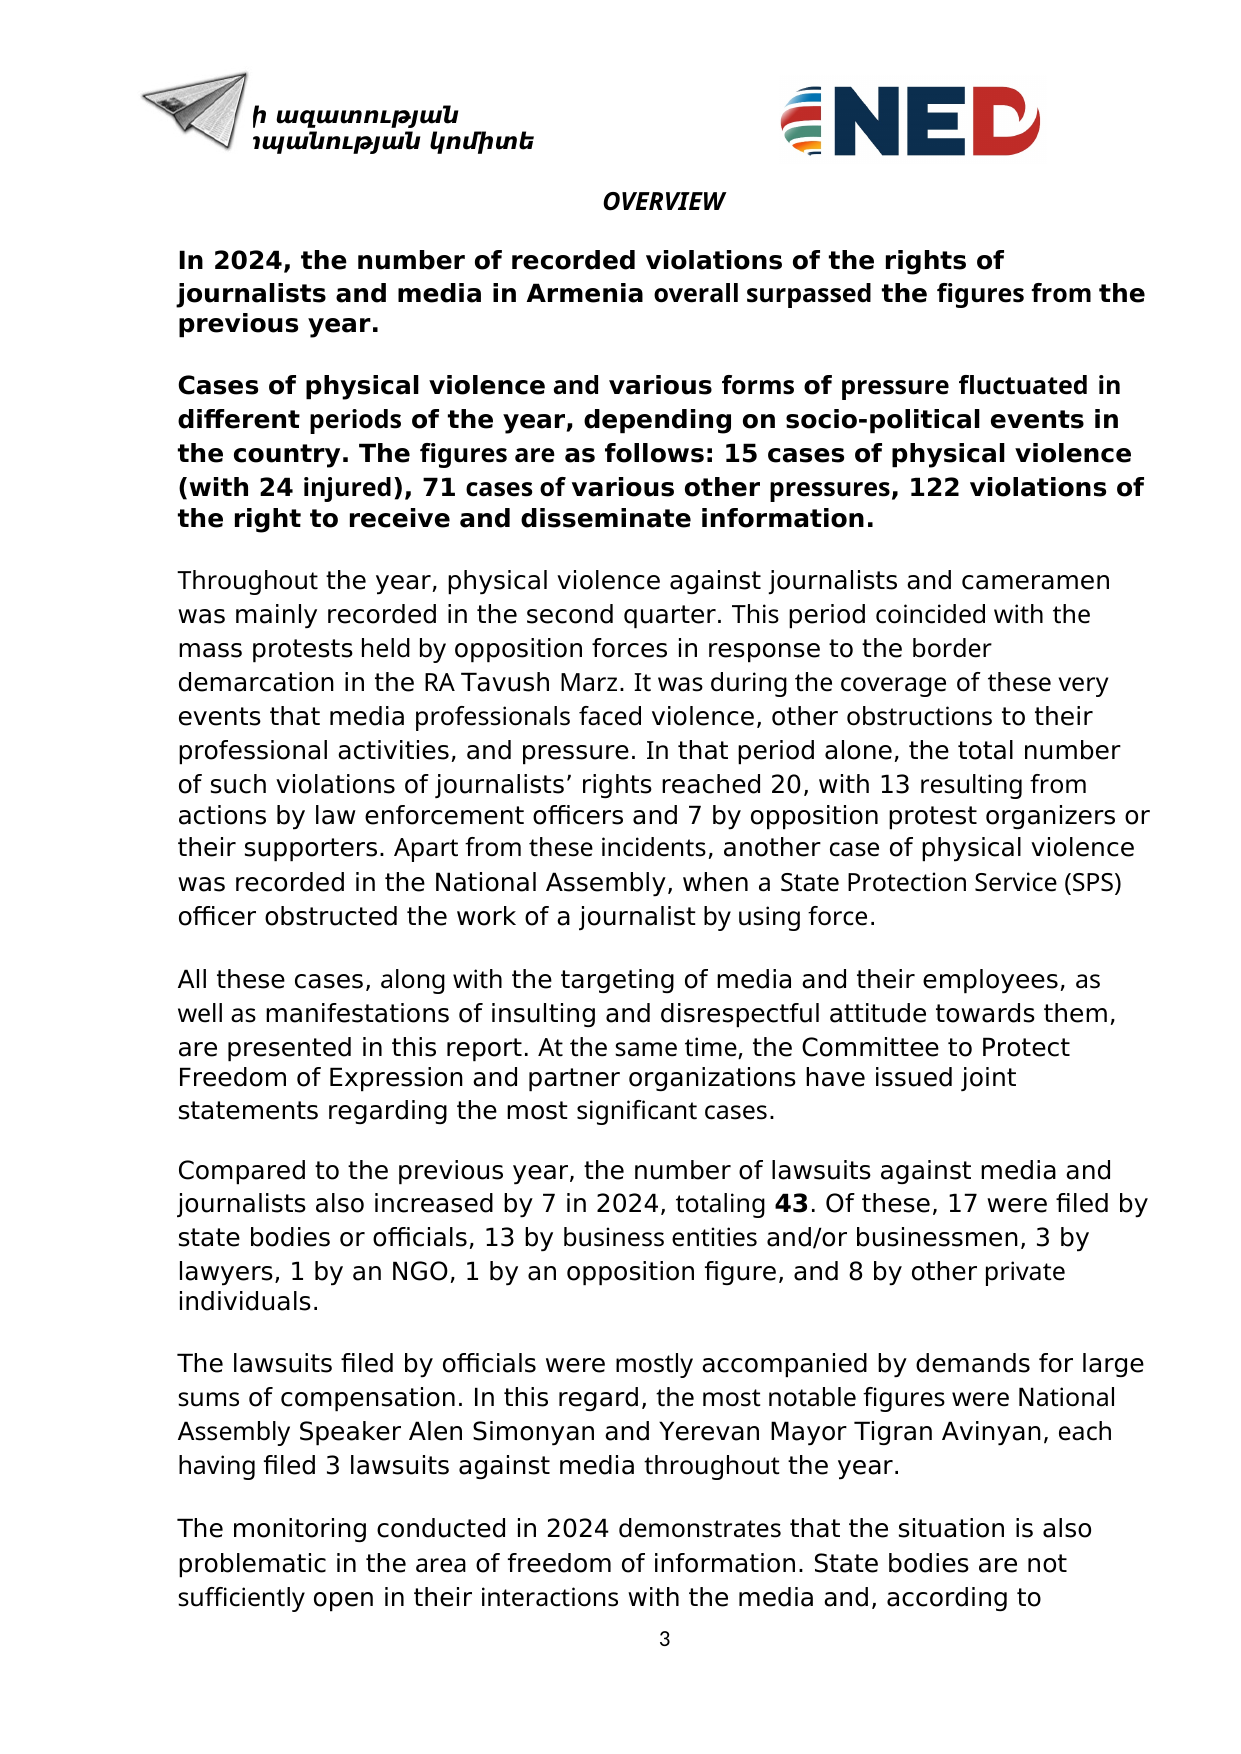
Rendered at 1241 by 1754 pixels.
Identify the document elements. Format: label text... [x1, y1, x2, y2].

text OVERVIEW [177, 183, 1152, 217]
text Throughout the year, physical violence against journalists and cameramen was mainly recorded in the second quarter. This period coincided with the mass protests held by opposition forces in response to the border demarcation in the RA Tavush Marz. It was during the coverage of these very events that media professionals faced violence, other obstructions to their professional activities, and pressure. In that period alone, the total number of such violations of journalists’ rights reached 20, with 13 resulting from actions by law enforcement officers and 7 by opposition protest organizers or their supporters. Apart from these incidents, another case of physical violence was recorded in the National Assembly, when a State Protection Service (SPS) officer obstructed the work of a journalist by using force. [177, 562, 1152, 932]
text Cases of physical violence and various forms of pressure fluctuated in different periods of the year, depending on socio-political events in the country. The figures are as follows: 15 cases of physical violence (with 24 injured), 71 cases of various other pressures, 122 violations of the right to receive and disseminate information. [177, 368, 1152, 533]
picture [777, 75, 1047, 163]
picture [136, 50, 254, 164]
text In 2024, the number of recorded violations of the rights of journalists and media in Armenia overall surpassed the figures from the previous year. [177, 246, 1152, 339]
text All these cases, along with the targeting of media and their employees, as well as manifestations of insulting and disrespectful attitude towards them, are presented in this report. At the same time, the Committee to Protect Freedom of Expression and partner organizations have issued joint statements regarding the most significant cases. [177, 961, 1152, 1127]
text Compared to the previous year, the number of lawsuits against media and journalists also increased by 7 in 2024, totaling 43. Of these, 17 were filed by state bodies or officials, 13 by business entities and/or businessmen, 3 by lawyers, 1 by an NGO, 1 by an opposition figure, and 8 by other private individuals. [177, 1156, 1152, 1317]
text The lawsuits filed by officials were mostly accompanied by demands for large sums of compensation. In this regard, the most notable figures were National Assembly Speaker Alen Simonyan and Yerevan Mayor Tigran Avinyan, each having filed 3 lawsuits against media throughout the year. [177, 1346, 1152, 1482]
